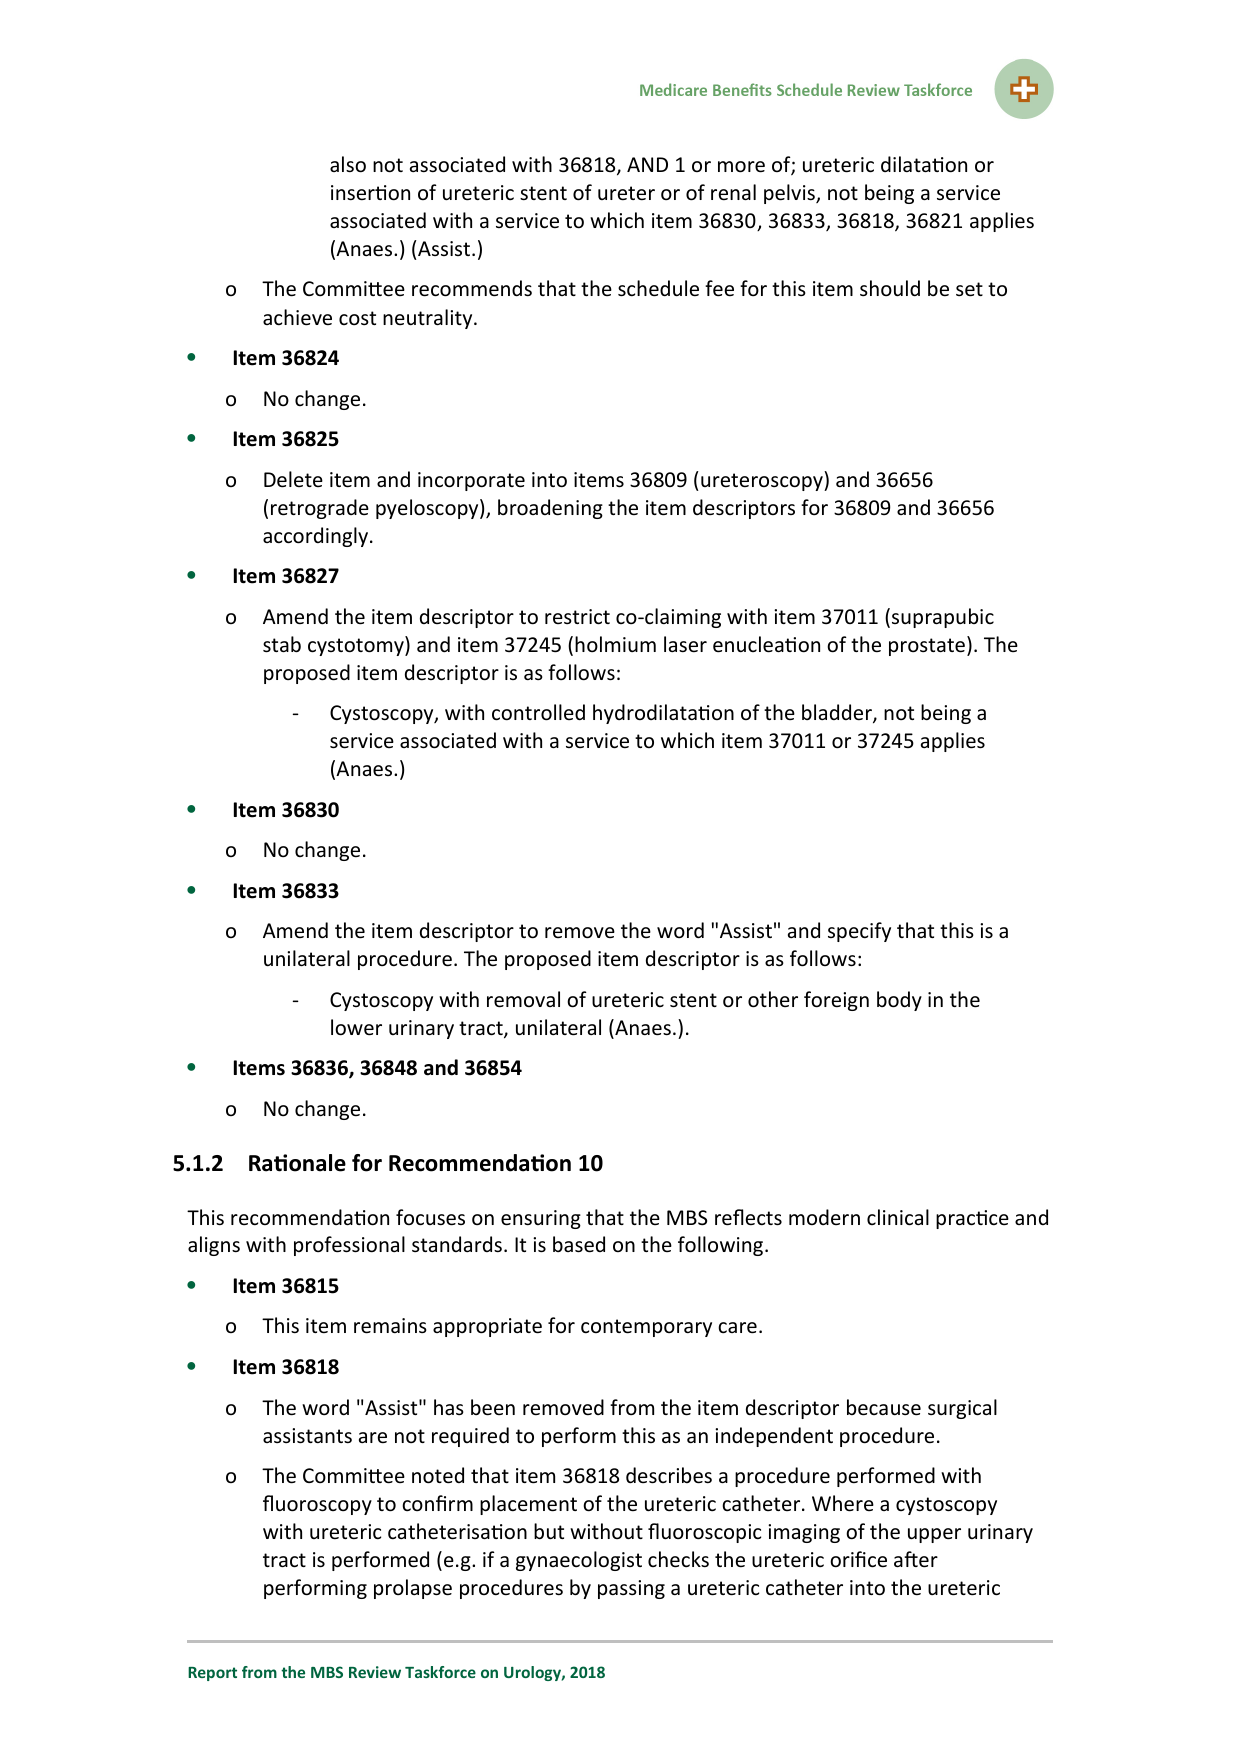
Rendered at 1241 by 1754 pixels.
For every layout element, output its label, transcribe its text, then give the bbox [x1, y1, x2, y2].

subtitle Rationale for Recommendation 10 [172, 1147, 1053, 1178]
text No change. [225, 384, 1038, 412]
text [292, 150, 1038, 262]
text No change. [225, 1094, 1038, 1122]
text No change. [225, 835, 1038, 863]
text Item 36833 [187, 876, 1053, 904]
text Cystoscopy with removal of ureteric stent or other foreign body in the lower urinary tract, unilateral (Anaes.). [292, 985, 1038, 1041]
text Item 36830 [187, 795, 1053, 823]
text Items 36836, 36848 and 36854 [187, 1053, 1053, 1082]
text Item 36825 [187, 424, 1053, 452]
text The word "Assist" has been removed from the item descriptor because surgical assistants are not required to perform this as an independent procedure. [225, 1393, 1038, 1449]
picture [0, 0, 1241, 121]
text Cystoscopy, with controlled hydrodilatation of the bladder, not being a service associated with a service to which item 37011 or 37245 applies (Anaes.) [292, 698, 1038, 782]
text The Committee recommends that the schedule fee for this item should be set to achieve cost neutrality. [225, 274, 1038, 331]
text Amend the item descriptor to remove the word "Assist" and specify that this is a unilateral procedure. The proposed item descriptor is as follows: [225, 916, 1038, 972]
text This item remains appropriate for contemporary care. [225, 1312, 1038, 1340]
text This recommendation focuses on ensuring that the MBS reflects modern clinical practice and aligns with professional standards. It is based on the following. [187, 1203, 1053, 1259]
text Item 36815 [187, 1271, 1053, 1299]
text Item 36827 [187, 561, 1053, 589]
text Amend the item descriptor to restrict co-claiming with item 37011 (suprapubic stab cystotomy) and item 37245 (holmium laser enucleation of the prostate). The proposed item descriptor is as follows: [225, 602, 1038, 686]
text Item 36824 [187, 343, 1053, 371]
text Delete item and incorporate into items 36809 (ureteroscopy) and 36656 (retrograde pyeloscopy), broadening the item descriptors for 36809 and 36656 accordingly. [225, 465, 1038, 549]
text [225, 1461, 1038, 1601]
text Item 36818 [187, 1352, 1053, 1380]
